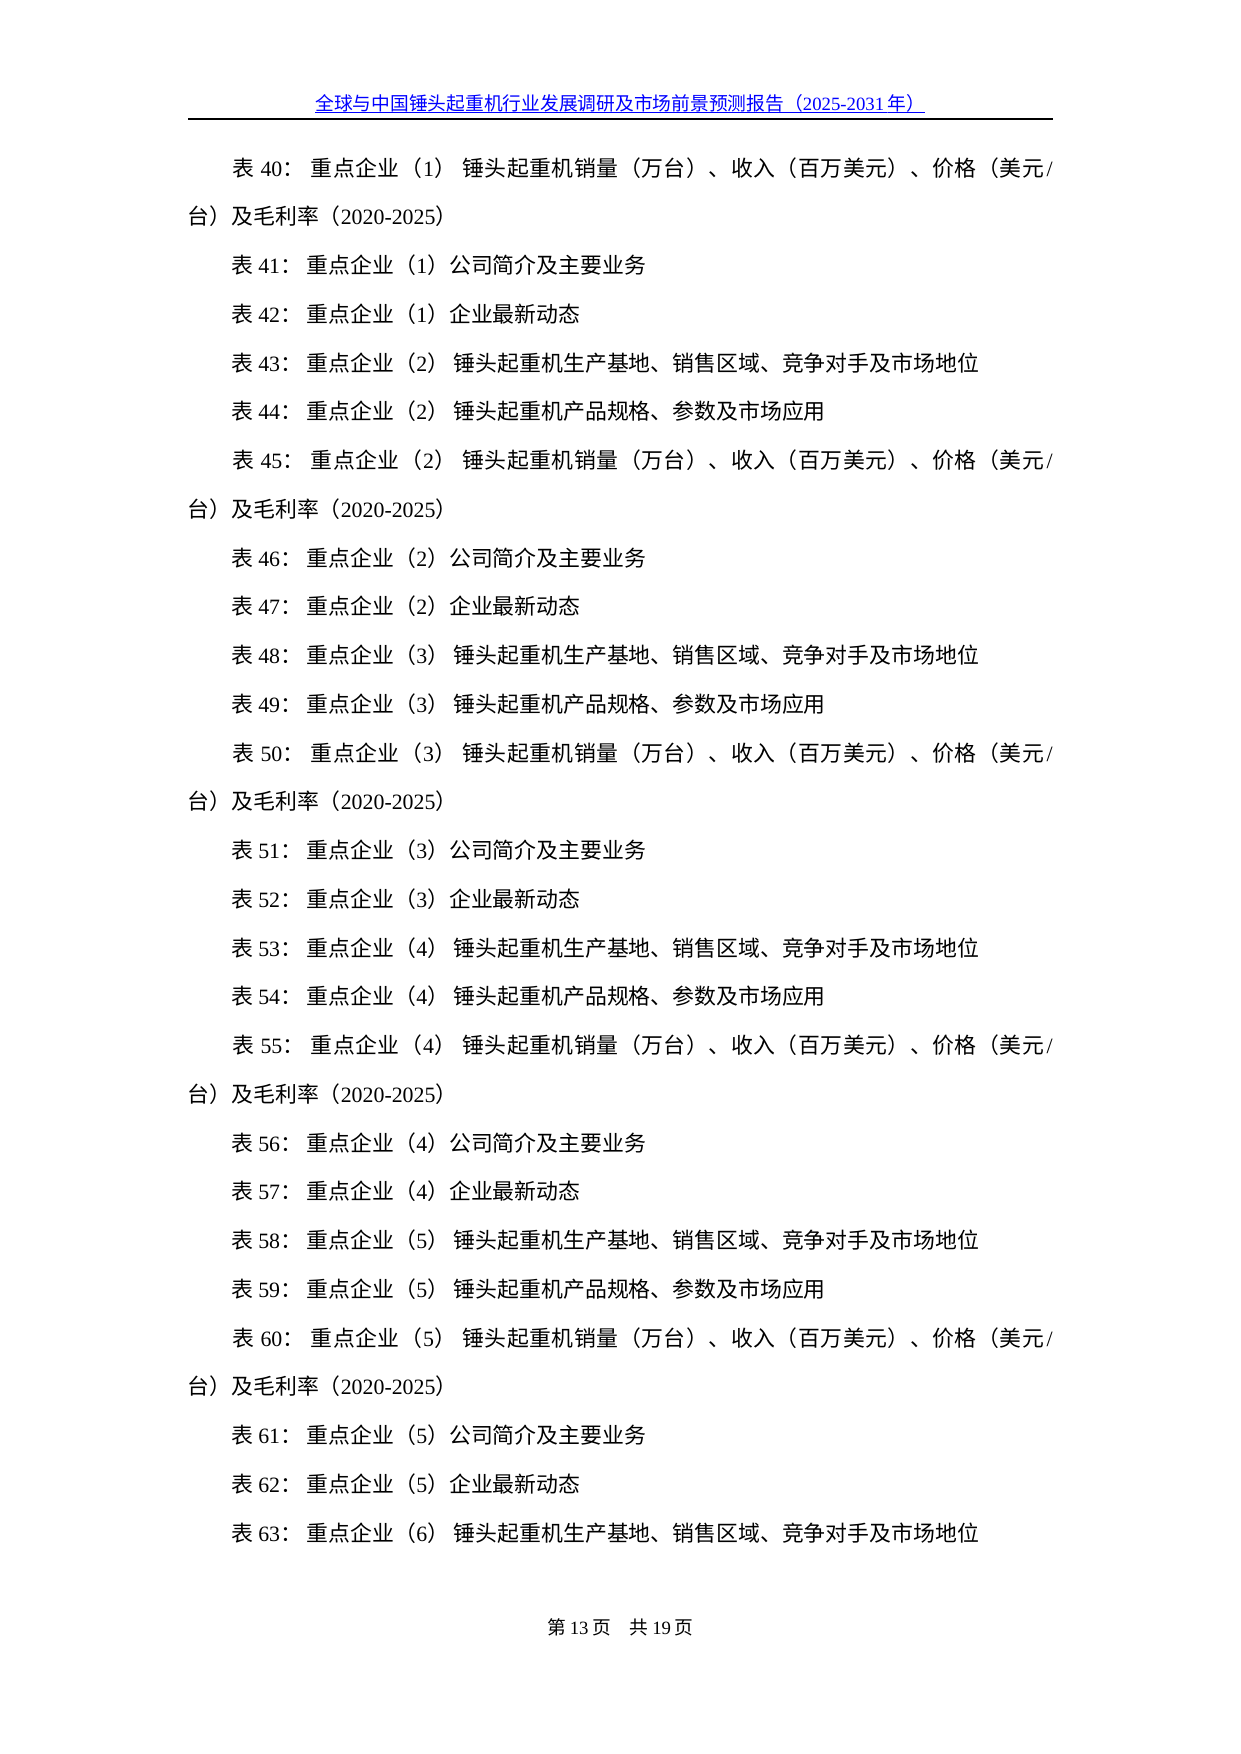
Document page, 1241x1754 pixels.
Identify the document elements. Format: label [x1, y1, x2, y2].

text [187, 150, 1053, 1548]
